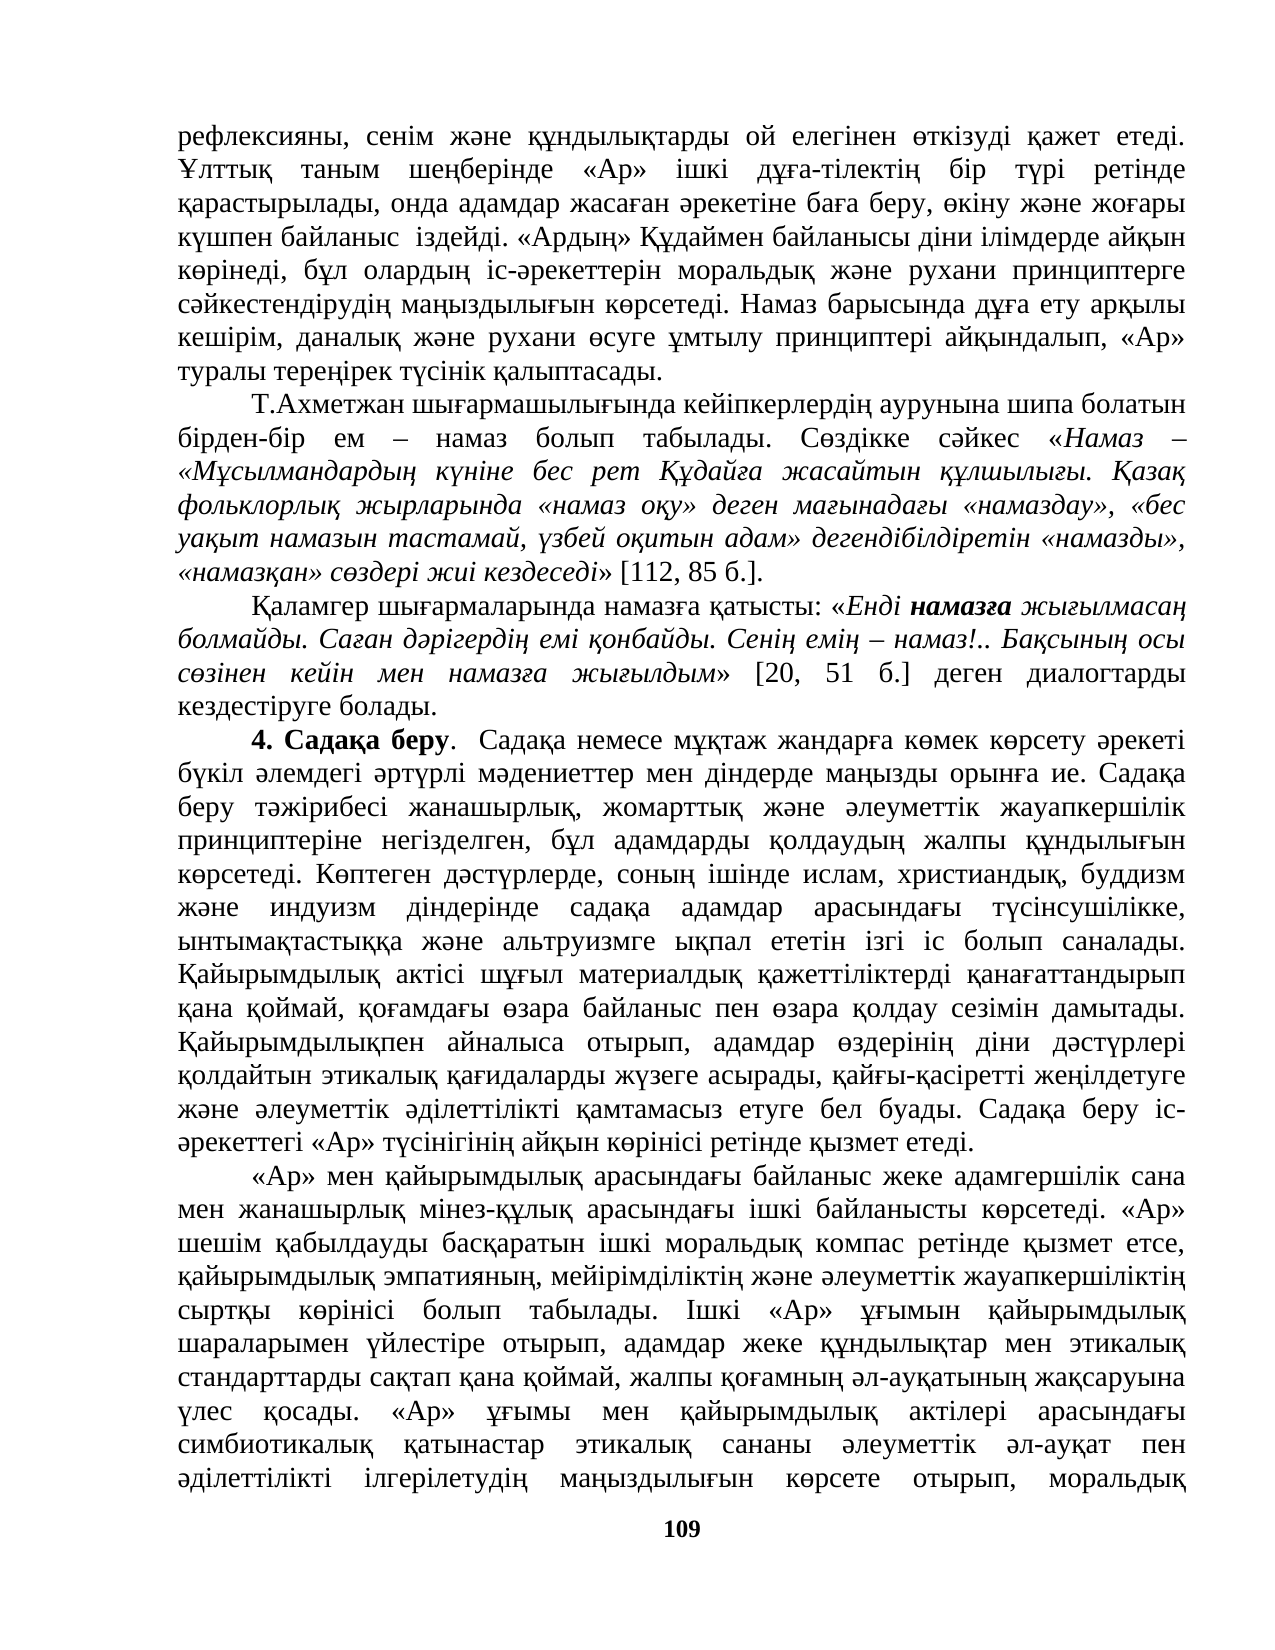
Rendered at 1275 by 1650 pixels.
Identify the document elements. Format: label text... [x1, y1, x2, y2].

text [177, 1158, 1186, 1493]
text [177, 118, 1186, 386]
text Т.Ахметжан шығармашылығында кейіпкерлердің аурунына шипа болатын бірден-бір ем – намаз болып табылады. Сөздікке сәйкес «Намаз – «Мұсылмандардың күніне бес рет Құдайға жасайтын құлшылығы. Қазақ фольклорлық жырларында «намаз оқу» деген мағынадағы «намаздау», «бес уақыт намазын тастамай, үзбей оқитын адам» дегендібілдіретін «намазды», «намазқан» сөздері жиі кездеседі» [112, 85 б.]. [177, 386, 1186, 588]
text Қаламгер шығармаларында намазға қатысты: «Енді намазға жығылмасаң болмайды. Саған дәрігердің емі қонбайды. Сенің емің – намаз!.. Бақсының осы сөзінен кейін мен намазға жығылдым» [20, 51 б.] деген диалогтарды кездестіруге болады. [177, 588, 1186, 722]
text 4. Садақа беру. Садақа немесе мұқтаж жандарға көмек көрсету әрекеті бүкіл әлемдегі әртүрлі мәдениеттер мен діндерде маңызды орынға ие. Садақа беру тәжірибесі жанашырлық, жомарттық және әлеуметтік жауапкершілік принциптеріне негізделген, бұл адамдарды қолдаудың жалпы құндылығын көрсетеді. Көптеген дәстүрлерде, соның ішінде ислам, христиандық, буддизм және индуизм діндерінде садақа адамдар арасындағы түсінсушілікке, ынтымақтастыққа және альтруизмге ықпал ететін ізгі іс болып саналады. Қайырымдылық актісі шұғыл материалдық қажеттіліктерді қанағаттандырып қана қоймай, қоғамдағы өзара байланыс пен өзара қолдау сезімін дамытады. Қайырымдылықпен айналыса отырып, адамдар өздерінің діни дәстүрлері қолдайтын этикалық қағидаларды жүзеге асырады, қайғы-қасіретті жеңілдетуге және әлеуметтік әділеттілікті қамтамасыз етуге бел буады. Садақа беру іс-әрекеттегі «Ар» түсінігінің айқын көрінісі ретінде қызмет етеді. [177, 722, 1186, 1158]
